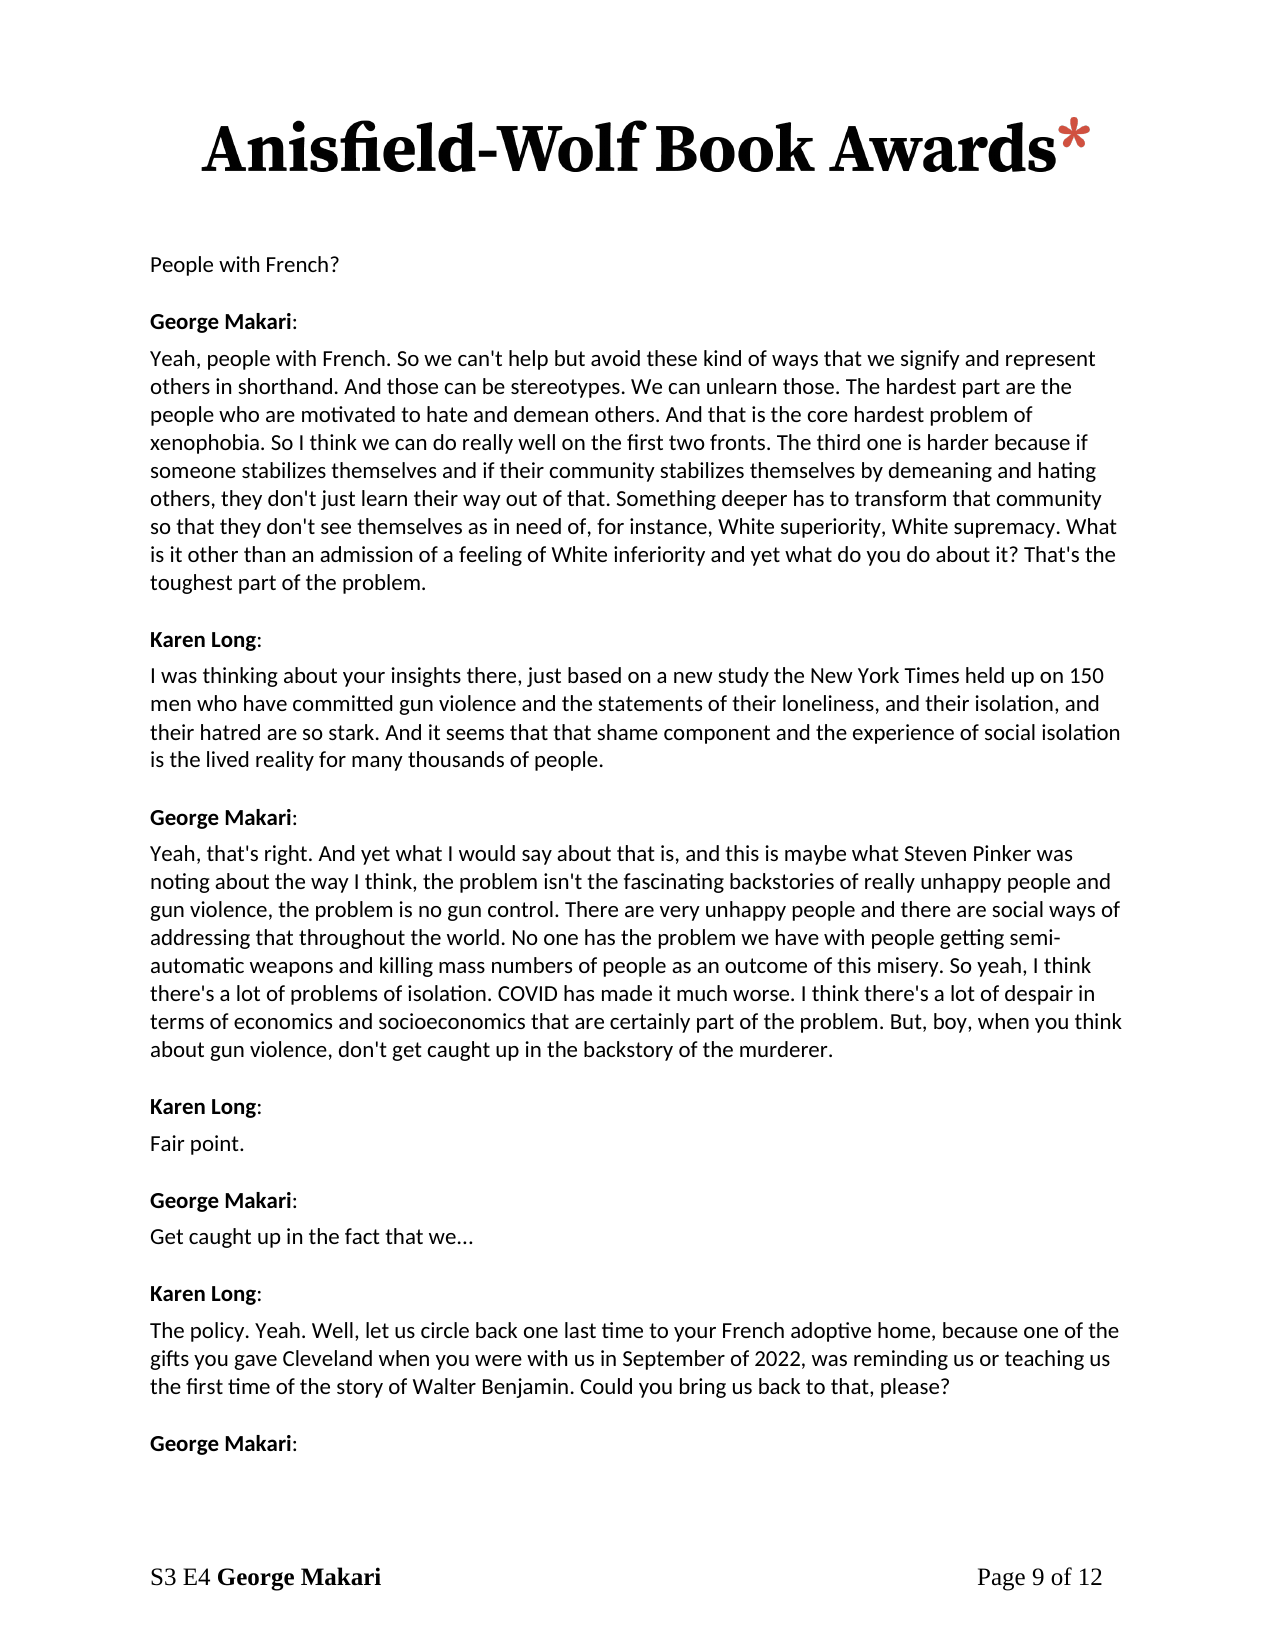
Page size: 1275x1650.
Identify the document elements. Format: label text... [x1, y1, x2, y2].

text Karen Long: [150, 625, 1125, 653]
text Yeah, people with French. So we can't help but avoid these kind of ways that we signify and represent others in shorthand. And those can be stereotypes. We can unlearn those. The hardest part are the people who are motivated to hate and demean others. And that is the core hardest problem of xenophobia. So I think we can do really well on the first two fronts. The third one is harder because if someone stabilizes themselves and if their community stabilizes themselves by demeaning and hating others, they don't just learn their way out of that. Something deeper has to transform that community so that they don't see themselves as in need of, for instance, White superiority, White supremacy. What is it other than an admission of a feeling of White inferiority and yet what do you do about it? That's the toughest part of the problem. [150, 344, 1125, 596]
text Fair point. [150, 1129, 1125, 1157]
text George Makari: [150, 307, 1125, 336]
text George Makari: [150, 1186, 1125, 1214]
text Karen Long: [150, 1279, 1125, 1308]
text I was thinking about your insights there, just based on a new study the New York Times held up on 150 men who have committed gun violence and the statements of their loneliness, and their isolation, and their hatred are so stark. And it seems that that shame component and the experience of social isolation is the lived reality for many thousands of people. [150, 662, 1125, 774]
text Get caught up in the fact that we... [150, 1222, 1125, 1250]
text The policy. Yeah. Well, let us circle back one last time to your French adoptive home, because one of the gifts you gave Cleveland when you were with us in September of 2022, was reminding us or teaching us the first time of the story of Walter Benjamin. Could you bring us back to that, please? [150, 1316, 1125, 1400]
text George Makari: [150, 803, 1125, 831]
text People with French? [150, 250, 1125, 278]
text Yeah, that's right. And yet what I would say about that is, and this is maybe what Steven Pinker was noting about the way I think, the problem isn't the fascinating backstories of really unhappy people and gun violence, the problem is no gun control. There are very unhappy people and there are social ways of addressing that throughout the world. No one has the problem we have with people getting semi-automatic weapons and killing mass numbers of people as an outcome of this misery. So yeah, I think there's a lot of problems of isolation. COVID has made it much worse. I think there's a lot of despair in terms of economics and socioeconomics that are certainly part of the problem. But, boy, when you think about gun violence, don't get caught up in the backstory of the murderer. [150, 839, 1125, 1063]
picture [150, 75, 1114, 222]
text Karen Long: [150, 1092, 1125, 1121]
text George Makari: [150, 1429, 1125, 1457]
